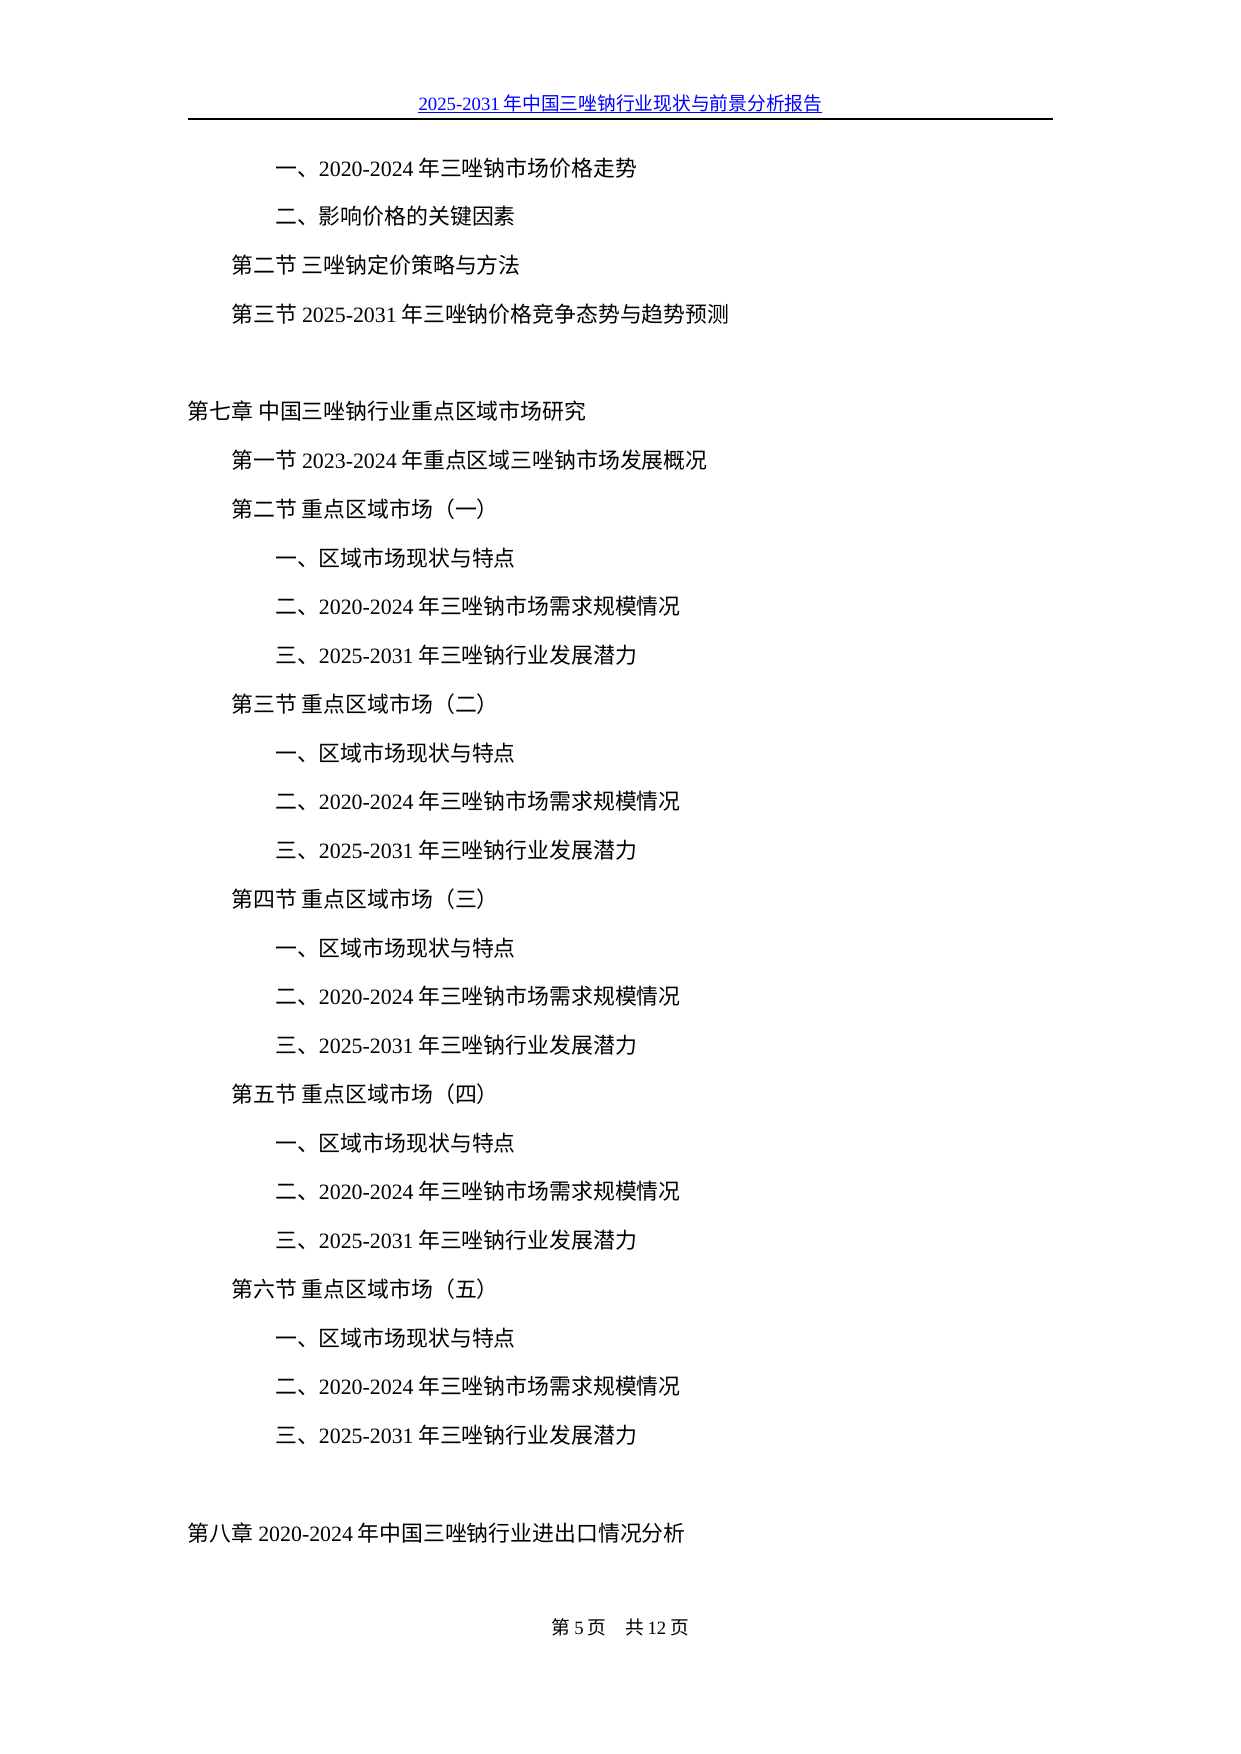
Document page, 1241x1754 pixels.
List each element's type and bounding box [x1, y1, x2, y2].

text [187, 150, 1053, 1548]
